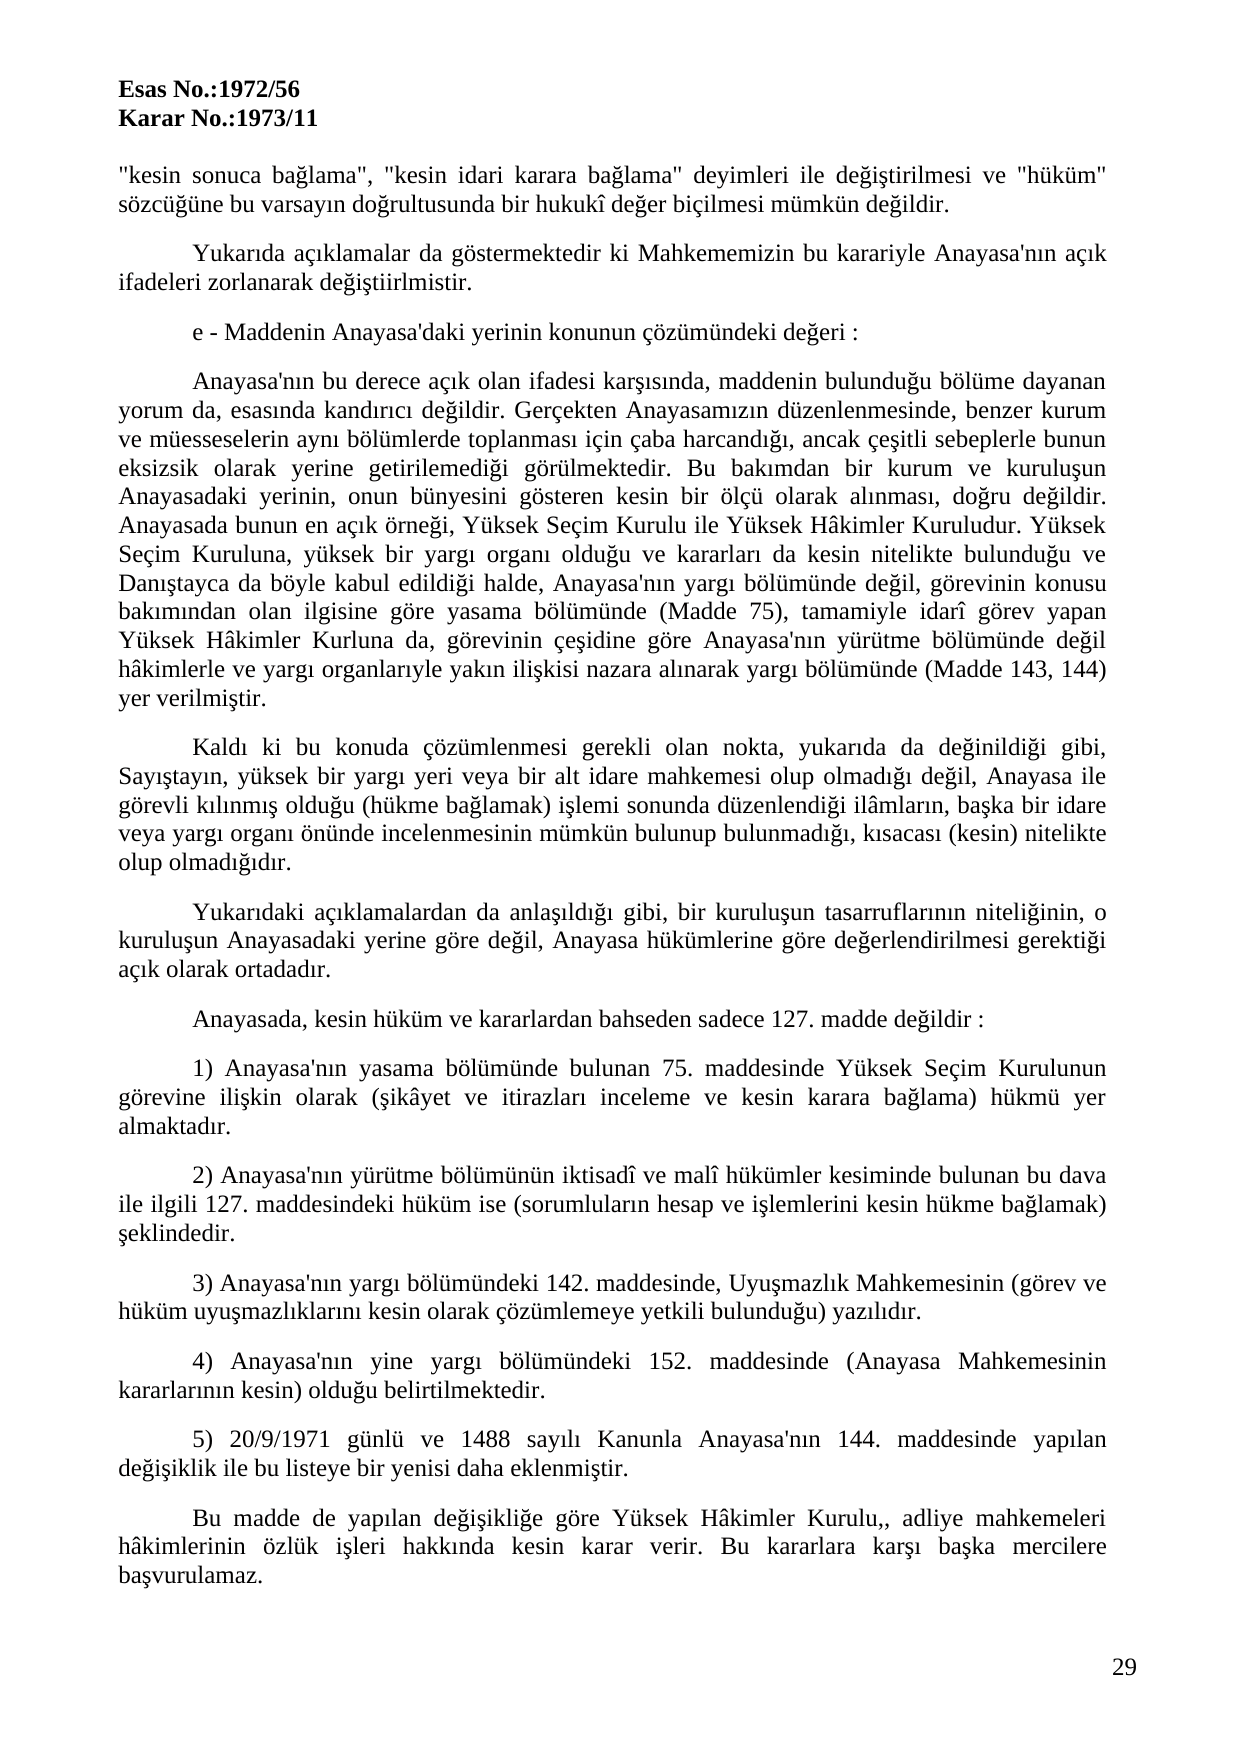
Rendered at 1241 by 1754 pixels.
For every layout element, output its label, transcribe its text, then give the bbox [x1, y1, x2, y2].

text Anayasada, kesin hüküm ve kararlardan bahseden sadece 127. madde değildir : [118, 1004, 1107, 1033]
text Yukarıda açıklamalar da göstermektedir ki Mahkememizin bu karariyle Anayasa'nın açık ifadeleri zorlanarak değiştiirlmistir. [118, 238, 1107, 296]
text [118, 160, 1107, 218]
text 3) Anayasa'nın yargı bölümündeki 142. maddesinde, Uyuşmazlık Mahkemesinin (görev ve hüküm uyuşmazlıklarını kesin olarak çözümlemeye yetkili bulunduğu) yazılıdır. [118, 1268, 1107, 1325]
text Anayasa'nın bu derece açık olan ifadesi karşısında, maddenin bulunduğu bölüme dayanan yorum da, esasında kandırıcı değildir. Gerçekten Anayasamızın düzenlenmesinde, benzer kurum ve müesseselerin aynı bölümlerde toplanması için çaba harcandığı, ancak çeşitli sebeplerle bunun eksizsik olarak yerine getirilemediği görülmektedir. Bu bakımdan bir kurum ve kuruluşun Anayasadaki yerinin, onun bünyesini gösteren kesin bir ölçü olarak alınması, doğru değildir. Anayasada bunun en açık örneği, Yüksek Seçim Kurulu ile Yüksek Hâkimler Kuruludur. Yüksek Seçim Kuruluna, yüksek bir yargı organı olduğu ve kararları da kesin nitelikte bulunduğu ve Danıştayca da böyle kabul edildiği halde, Anayasa'nın yargı bölümünde değil, görevinin konusu bakımından olan ilgisine göre yasama bölümünde (Madde 75), tamamiyle idarî görev yapan Yüksek Hâkimler Kurluna da, görevinin çeşidine göre Anayasa'nın yürütme bölümünde değil hâkimlerle ve yargı organlarıyle yakın ilişkisi nazara alınarak yargı bölümünde (Madde 143, 144) yer verilmiştir. [118, 366, 1107, 711]
text Yukarıdaki açıklamalardan da anlaşıldığı gibi, bir kuruluşun tasarruflarının niteliğinin, o kuruluşun Anayasadaki yerine göre değil, Anayasa hükümlerine göre değerlendirilmesi gerektiği açık olarak ortadadır. [118, 897, 1107, 983]
text Kaldı ki bu konuda çözümlenmesi gerekli olan nokta, yukarıda da değinildiği gibi, Sayıştayın, yüksek bir yargı yeri veya bir alt idare mahkemesi olup olmadığı değil, Anayasa ile görevli kılınmış olduğu (hükme bağlamak) işlemi sonunda düzenlendiği ilâmların, başka bir idare veya yargı organı önünde incelenmesinin mümkün bulunup bulunmadığı, kısacası (kesin) nitelikte olup olmadığıdır. [118, 732, 1107, 876]
text 4) Anayasa'nın yine yargı bölümündeki 152. maddesinde (Anayasa Mahkemesinin kararlarının kesin) olduğu belirtilmektedir. [118, 1346, 1107, 1403]
text 5) 20/9/1971 günlü ve 1488 sayılı Kanunla Anayasa'nın 144. maddesinde yapılan değişiklik ile bu listeye bir yenisi daha eklenmiştir. [118, 1424, 1107, 1482]
text e - Maddenin Anayasa'daki yerinin konunun çözümündeki değeri : [118, 317, 1107, 346]
text 2) Anayasa'nın yürütme bölümünün iktisadî ve malî hükümler kesiminde bulunan bu dava ile ilgili 127. maddesindeki hüküm ise (sorumluların hesap ve işlemlerini kesin hükme bağlamak) şeklindedir. [118, 1161, 1107, 1247]
text 1) Anayasa'nın yasama bölümünde bulunan 75. maddesinde Yüksek Seçim Kurulunun görevine ilişkin olarak (şikâyet ve itirazları inceleme ve kesin karara bağlama) hükmü yer almaktadır. [118, 1053, 1107, 1140]
text Bu madde de yapılan değişikliğe göre Yüksek Hâkimler Kurulu,, adliye mahkemeleri hâkimlerinin özlük işleri hakkında kesin karar verir. Bu kararlara karşı başka mercilere başvurulamaz. [118, 1503, 1107, 1589]
